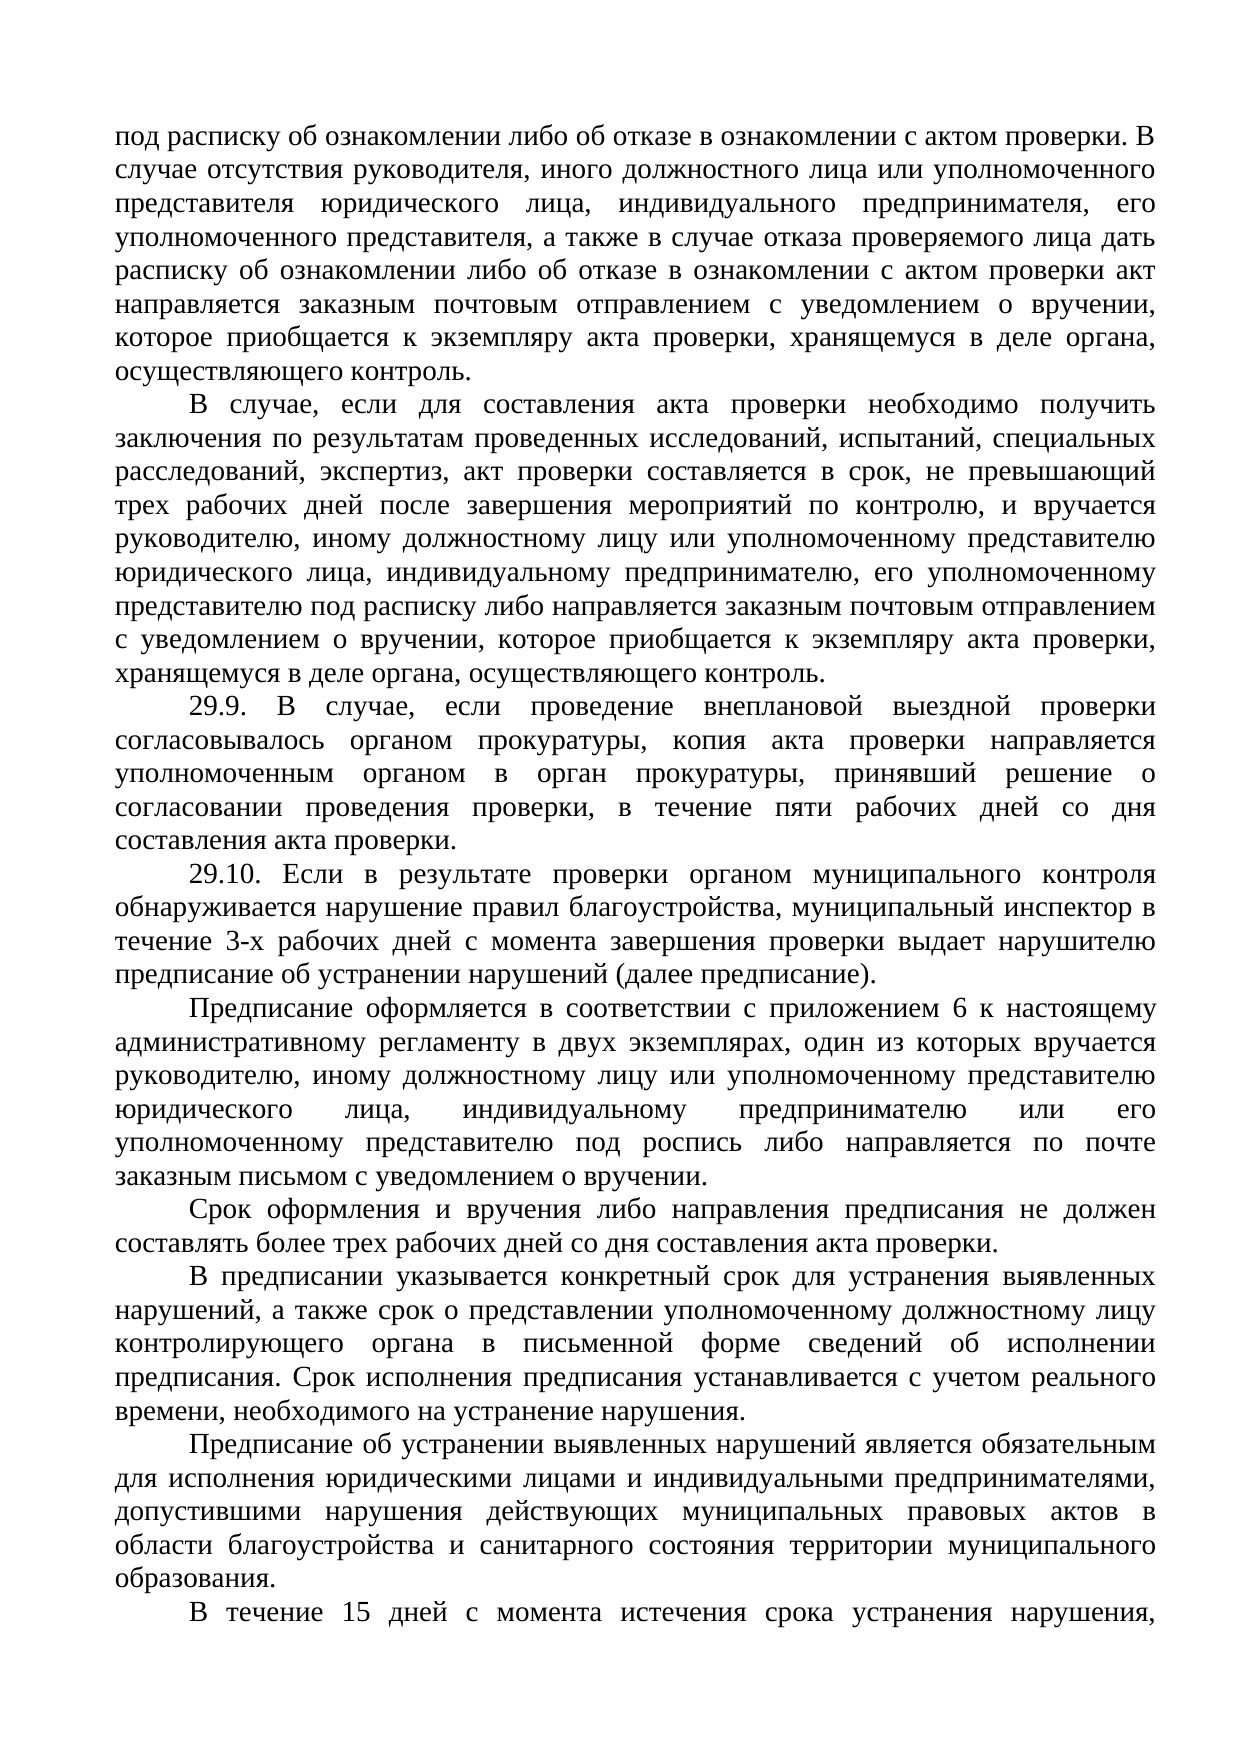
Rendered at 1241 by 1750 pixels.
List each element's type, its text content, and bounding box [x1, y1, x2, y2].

text 29.10. Если в результате проверки органом муниципального контроля обнаруживается нарушение правил благоустройства, муниципальный инспектор в течение 3-х рабочих дней с момента завершения проверки выдает нарушителю предписание об устранении нарушений (далее предписание). [114, 856, 1157, 990]
text В предписании указывается конкретный срок для устранения выявленных нарушений, а также срок о представлении уполномоченному должностному лицу контролирующего органа в письменной форме сведений об исполнении предписания. Срок исполнения предписания устанавливается с учетом реального времени, необходимого на устранение нарушения. [114, 1258, 1157, 1426]
text Срок оформления и вручения либо направления предписания не должен составлять более трех рабочих дней со дня составления акта проверки. [114, 1191, 1157, 1258]
text 29.9. В случае, если проведение внеплановой выездной проверки согласовывалось органом прокуратуры, копия акта проверки направляется уполномоченным органом в орган прокуратуры, принявший решение о согласовании проведения проверки, в течение пяти рабочих дней со дня составления акта проверки. [114, 688, 1157, 856]
text Предписание об устранении выявленных нарушений является обязательным для исполнения юридическими лицами и индивидуальными предпринимателями, допустившими нарушения действующих муниципальных правовых актов в области благоустройства и санитарного состояния территории муниципального образования. [114, 1426, 1157, 1594]
text Предписание оформляется в соответствии с приложением 6 к настоящему административному регламенту в двух экземплярах, один из которых вручается руководителю, иному должностному лицу или уполномоченному представителю юридического лица, индивидуальному предпринимателю или его уполномоченному представителю под роспись либо направляется по почте заказным письмом с уведомлением о вручении. [114, 990, 1157, 1191]
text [114, 118, 1157, 386]
text В случае, если для составления акта проверки необходимо получить заключения по результатам проведенных исследований, испытаний, специальных расследований, экспертиз, акт проверки составляется в срок, не превышающий трех рабочих дней после завершения мероприятий по контролю, и вручается руководителю, иному должностному лицу или уполномоченному представителю юридического лица, индивидуальному предпринимателю, его уполномоченному представителю под расписку либо направляется заказным почтовым отправлением с уведомлением о вручении, которое приобщается к экземпляру акта проверки, хранящемуся в деле органа, осуществляющего контроль. [114, 386, 1157, 688]
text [114, 1594, 1157, 1627]
